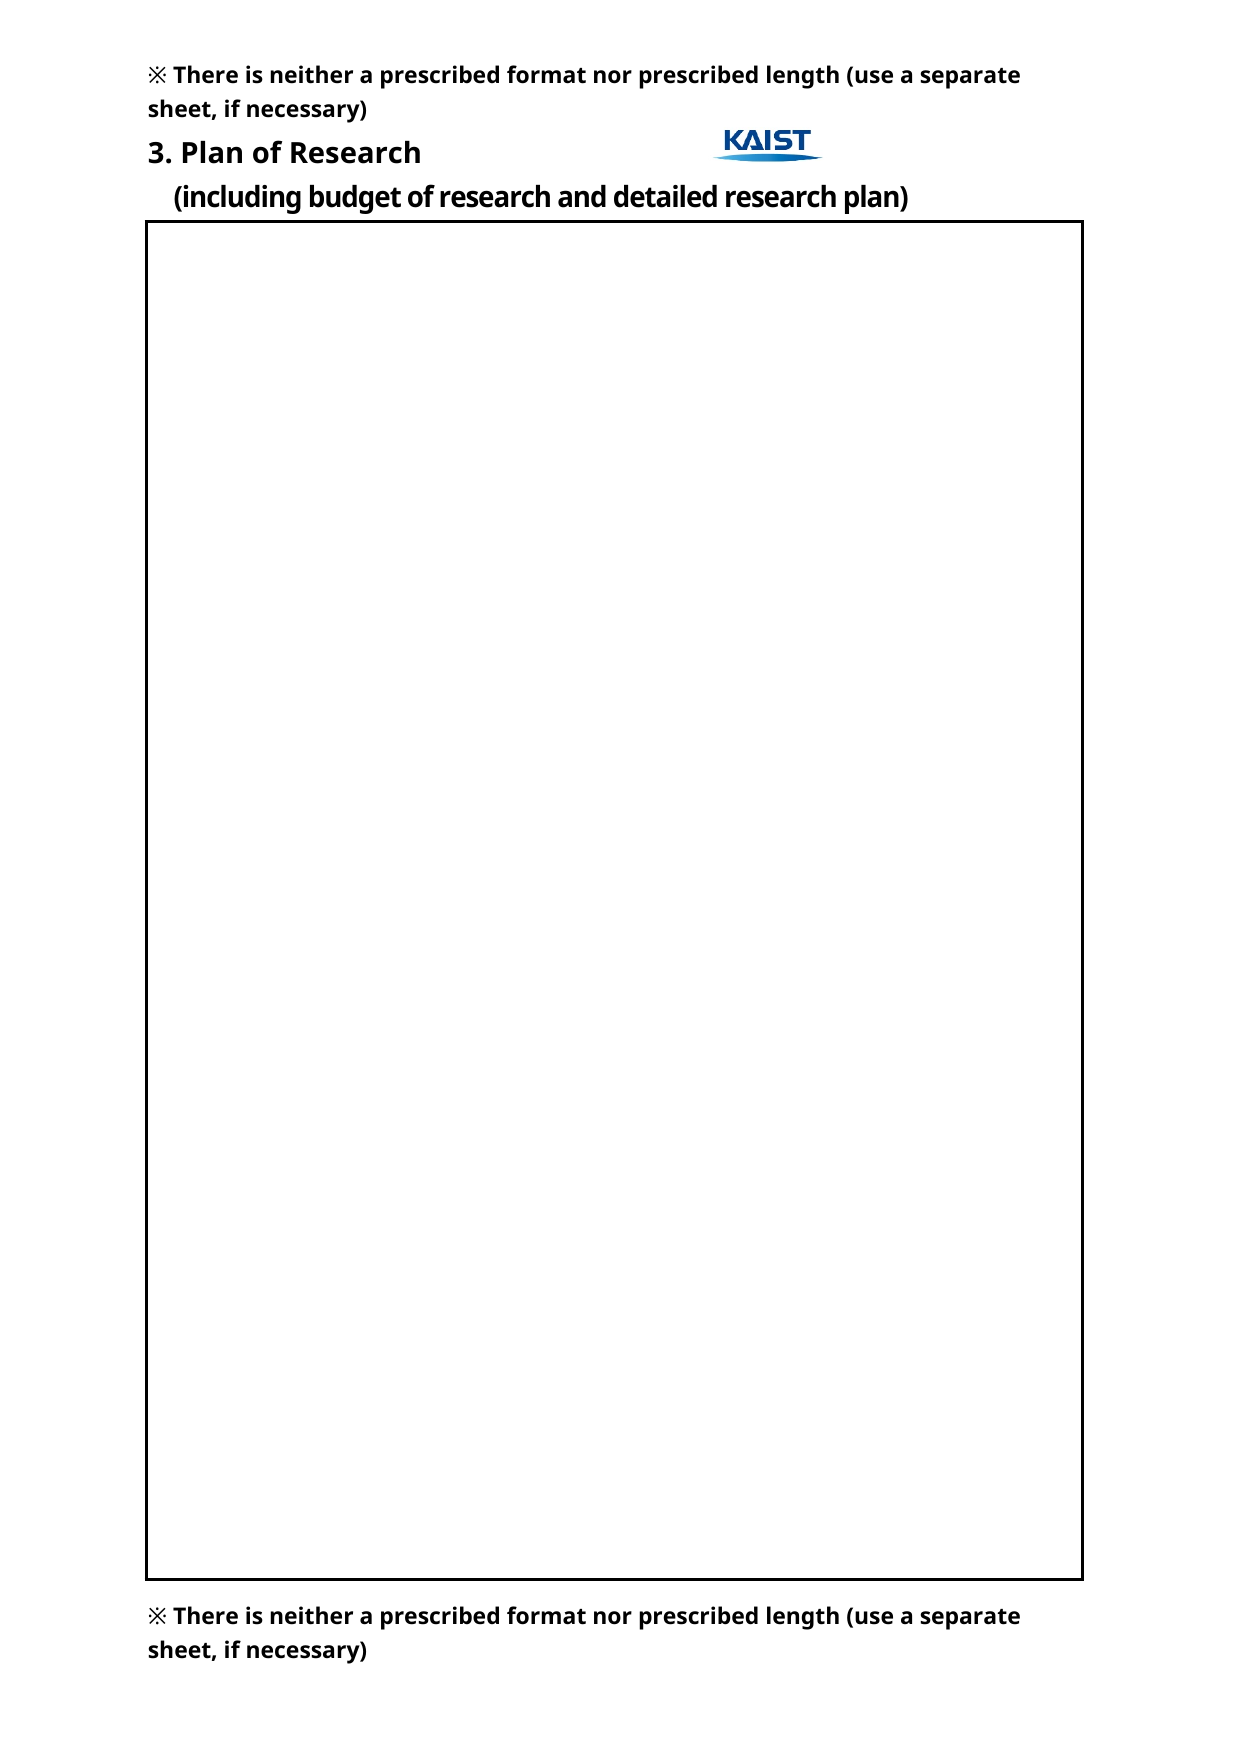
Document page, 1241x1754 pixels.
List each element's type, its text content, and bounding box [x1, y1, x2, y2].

text ※ There is neither a prescribed format nor prescribed length (use a separate sheet, if necessary) [148, 1600, 1092, 1666]
text 3. Plan of Research [148, 128, 1092, 172]
text ※ There is neither a prescribed format nor prescribed length (use a separate sheet, if necessary) [148, 59, 1092, 125]
table_header [148, 223, 1081, 1578]
picture [702, 127, 833, 164]
text (including budget of research and detailed research plan) [148, 176, 1092, 216]
